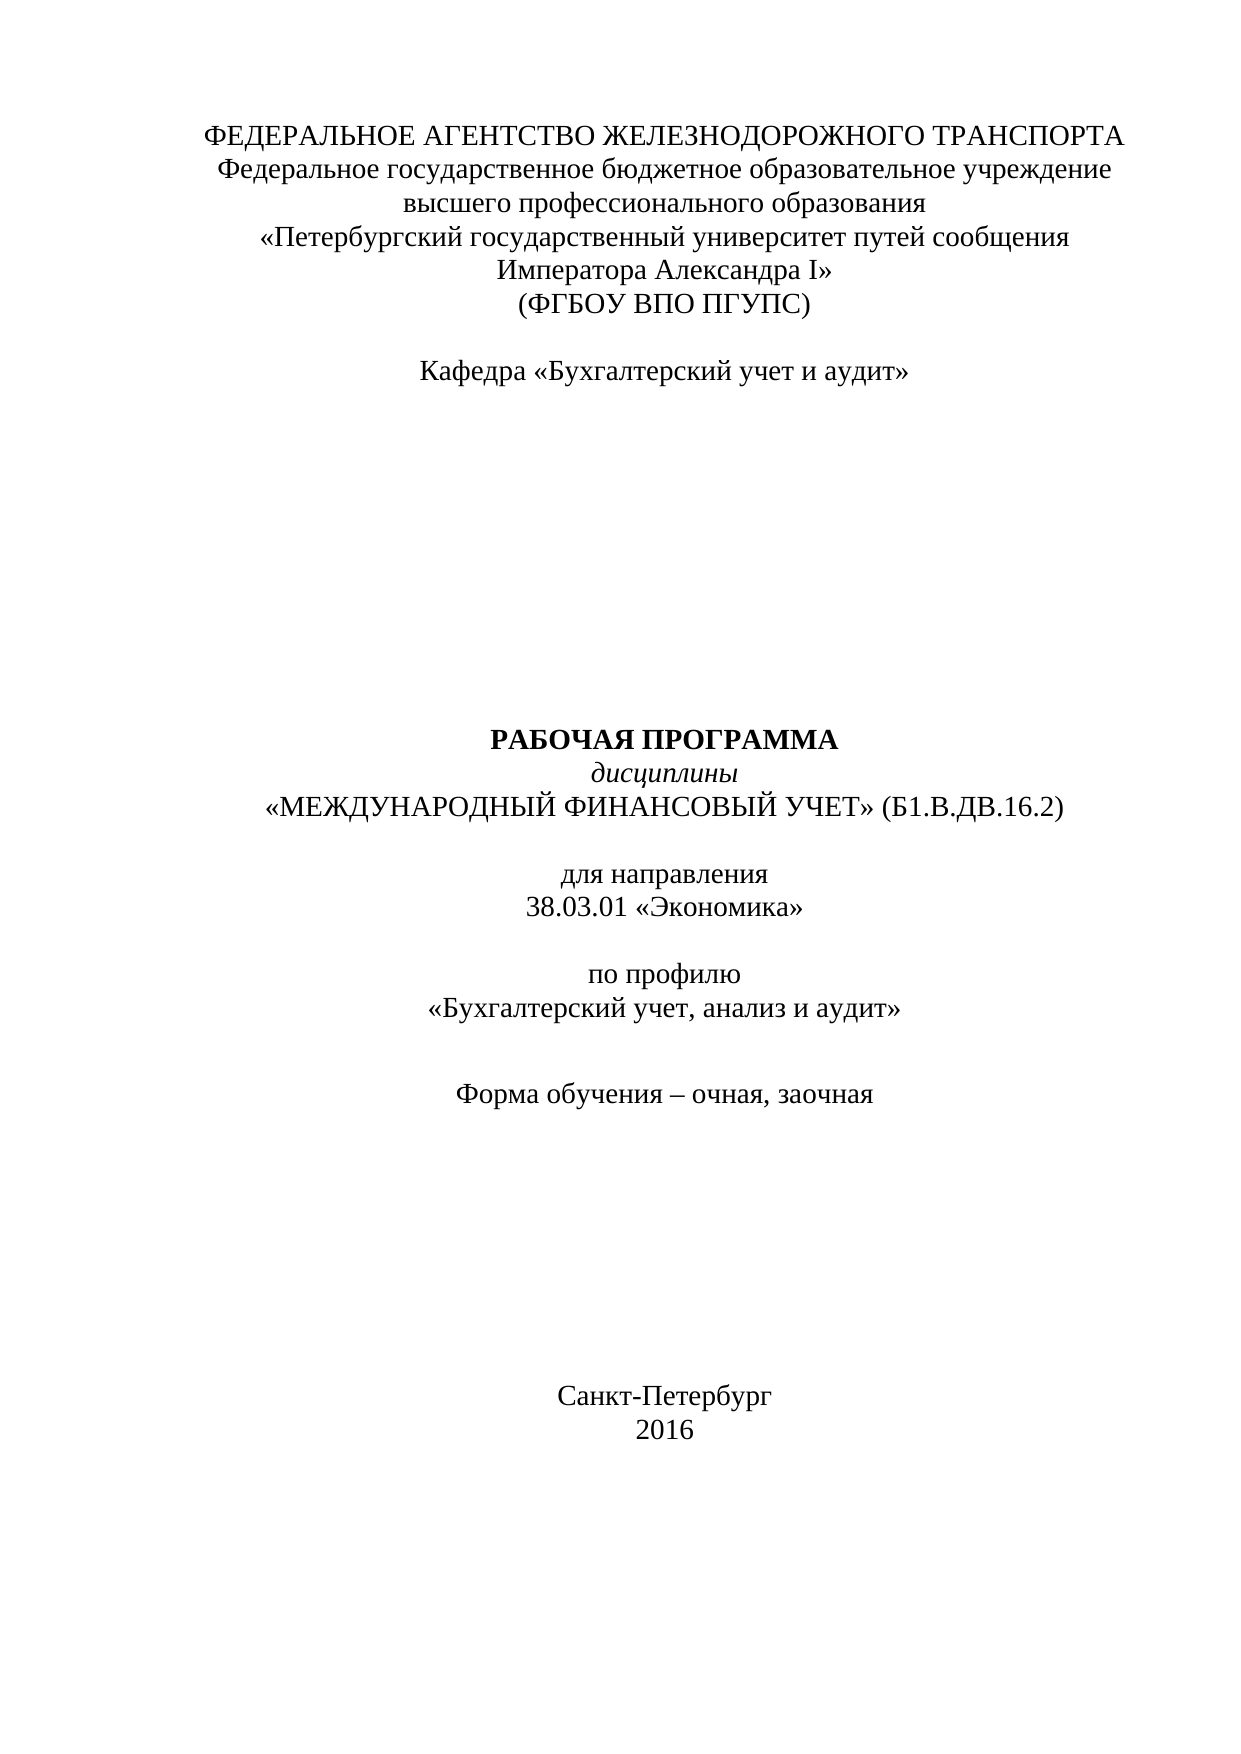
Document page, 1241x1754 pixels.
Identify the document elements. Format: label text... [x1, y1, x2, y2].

text Федеральное государственное бюджетное образовательное учреждение высшего профессионального образования [177, 152, 1152, 219]
text для направления [177, 856, 1152, 889]
text Императора Александра I» [177, 252, 1152, 286]
text (ФГБОУ ВПО ПГУПС) [177, 286, 1152, 319]
text 2016 [177, 1412, 1152, 1445]
text Санкт-Петербург [177, 1378, 1152, 1412]
text Форма обучения – очная, заочная [177, 1076, 1152, 1110]
text «Петербургский государственный университет путей сообщения [177, 219, 1152, 252]
text Кафедра «Бухгалтерский учет и аудит» [177, 353, 1152, 386]
text «МЕЖДУНАРОДНЫЙ ФИНАНСОВЫЙ УЧЕТ» (Б1.В.ДВ.16.2) [177, 789, 1152, 822]
text по профилю [177, 957, 1152, 990]
text ФЕДЕРАЛЬНОЕ АГЕНТСТВО ЖЕЛЕЗНОДОРОЖНОГО ТРАНСПОРТА [177, 118, 1152, 152]
text РАБОЧАЯ ПРОГРАММА [177, 722, 1152, 755]
text 38.03.01 «Экономика» [177, 889, 1152, 923]
text дисциплины [177, 755, 1152, 789]
text «Бухгалтерский учет, анализ и аудит» [177, 990, 1152, 1024]
